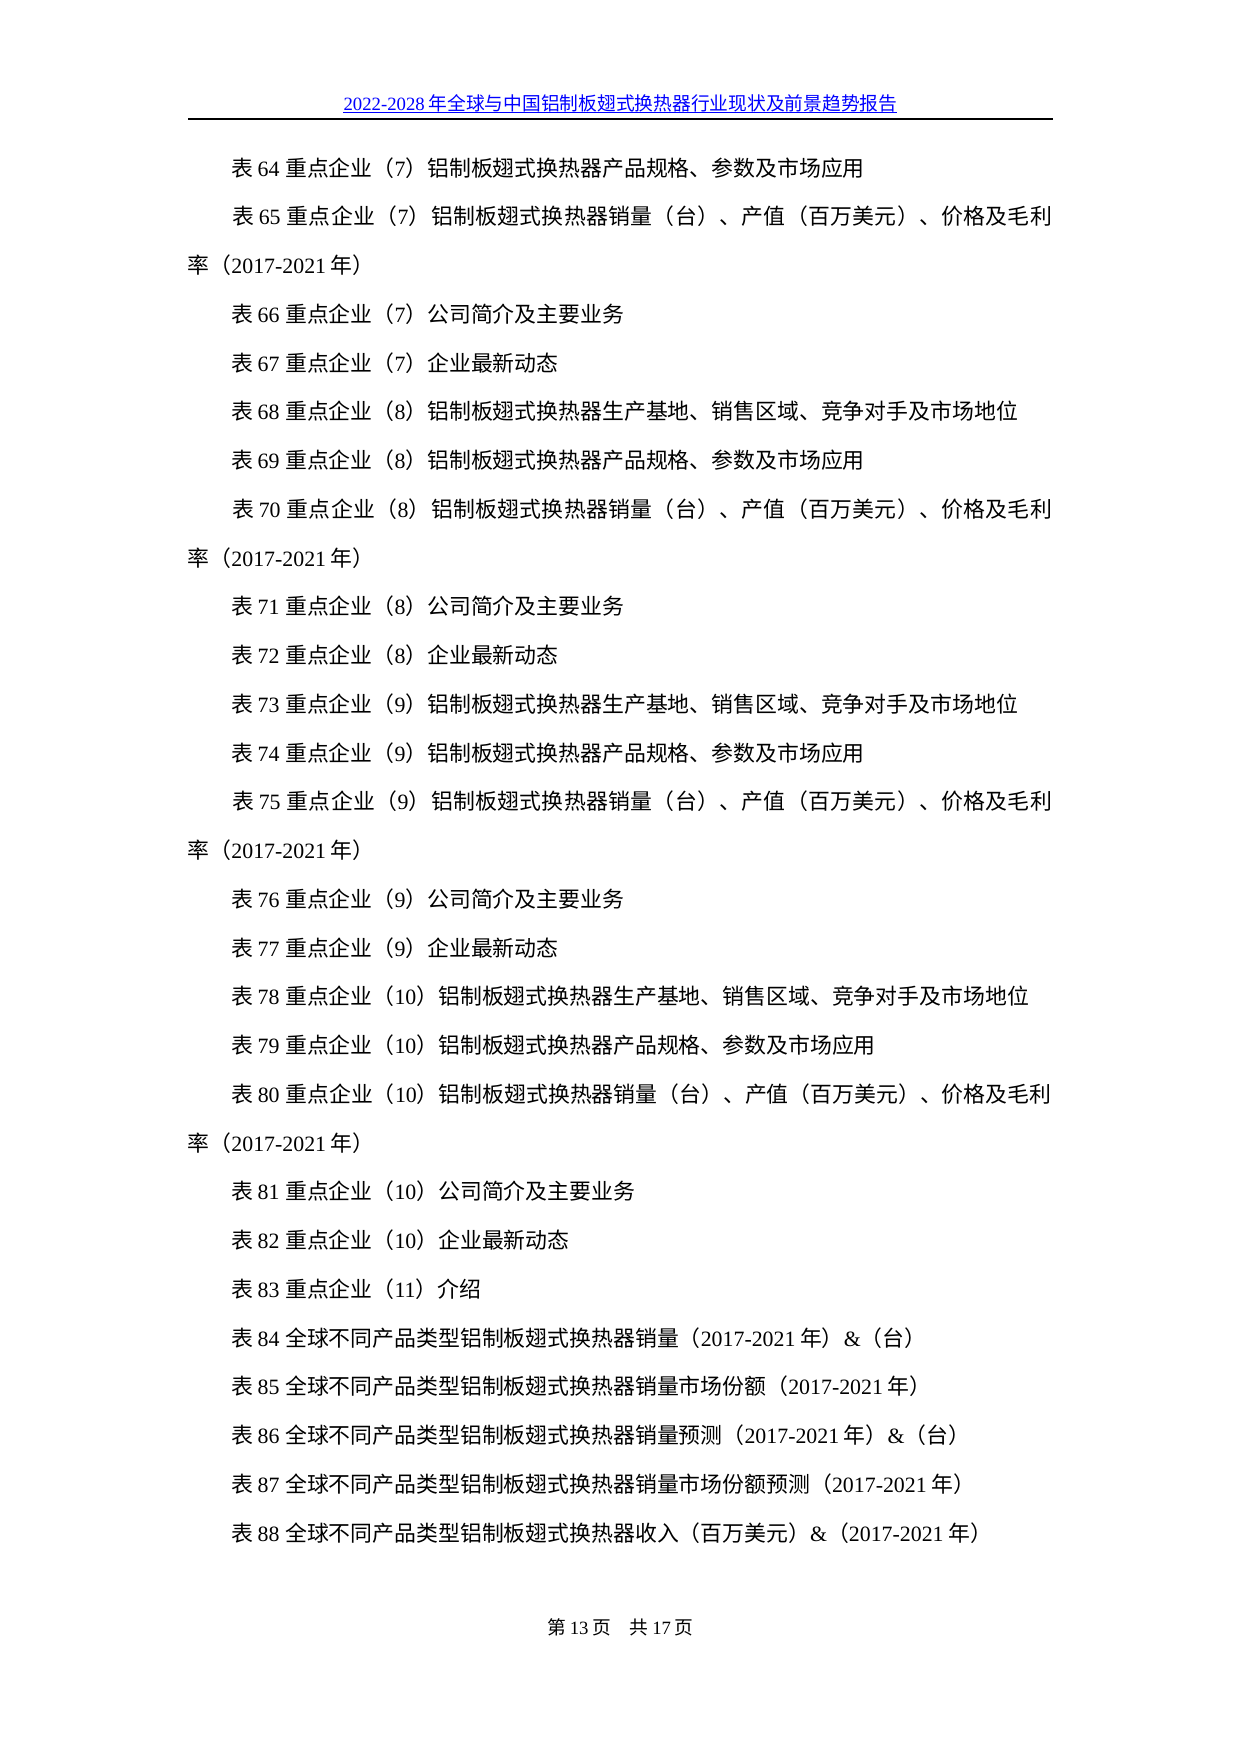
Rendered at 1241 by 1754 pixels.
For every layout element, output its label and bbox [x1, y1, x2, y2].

text [187, 150, 1053, 1548]
